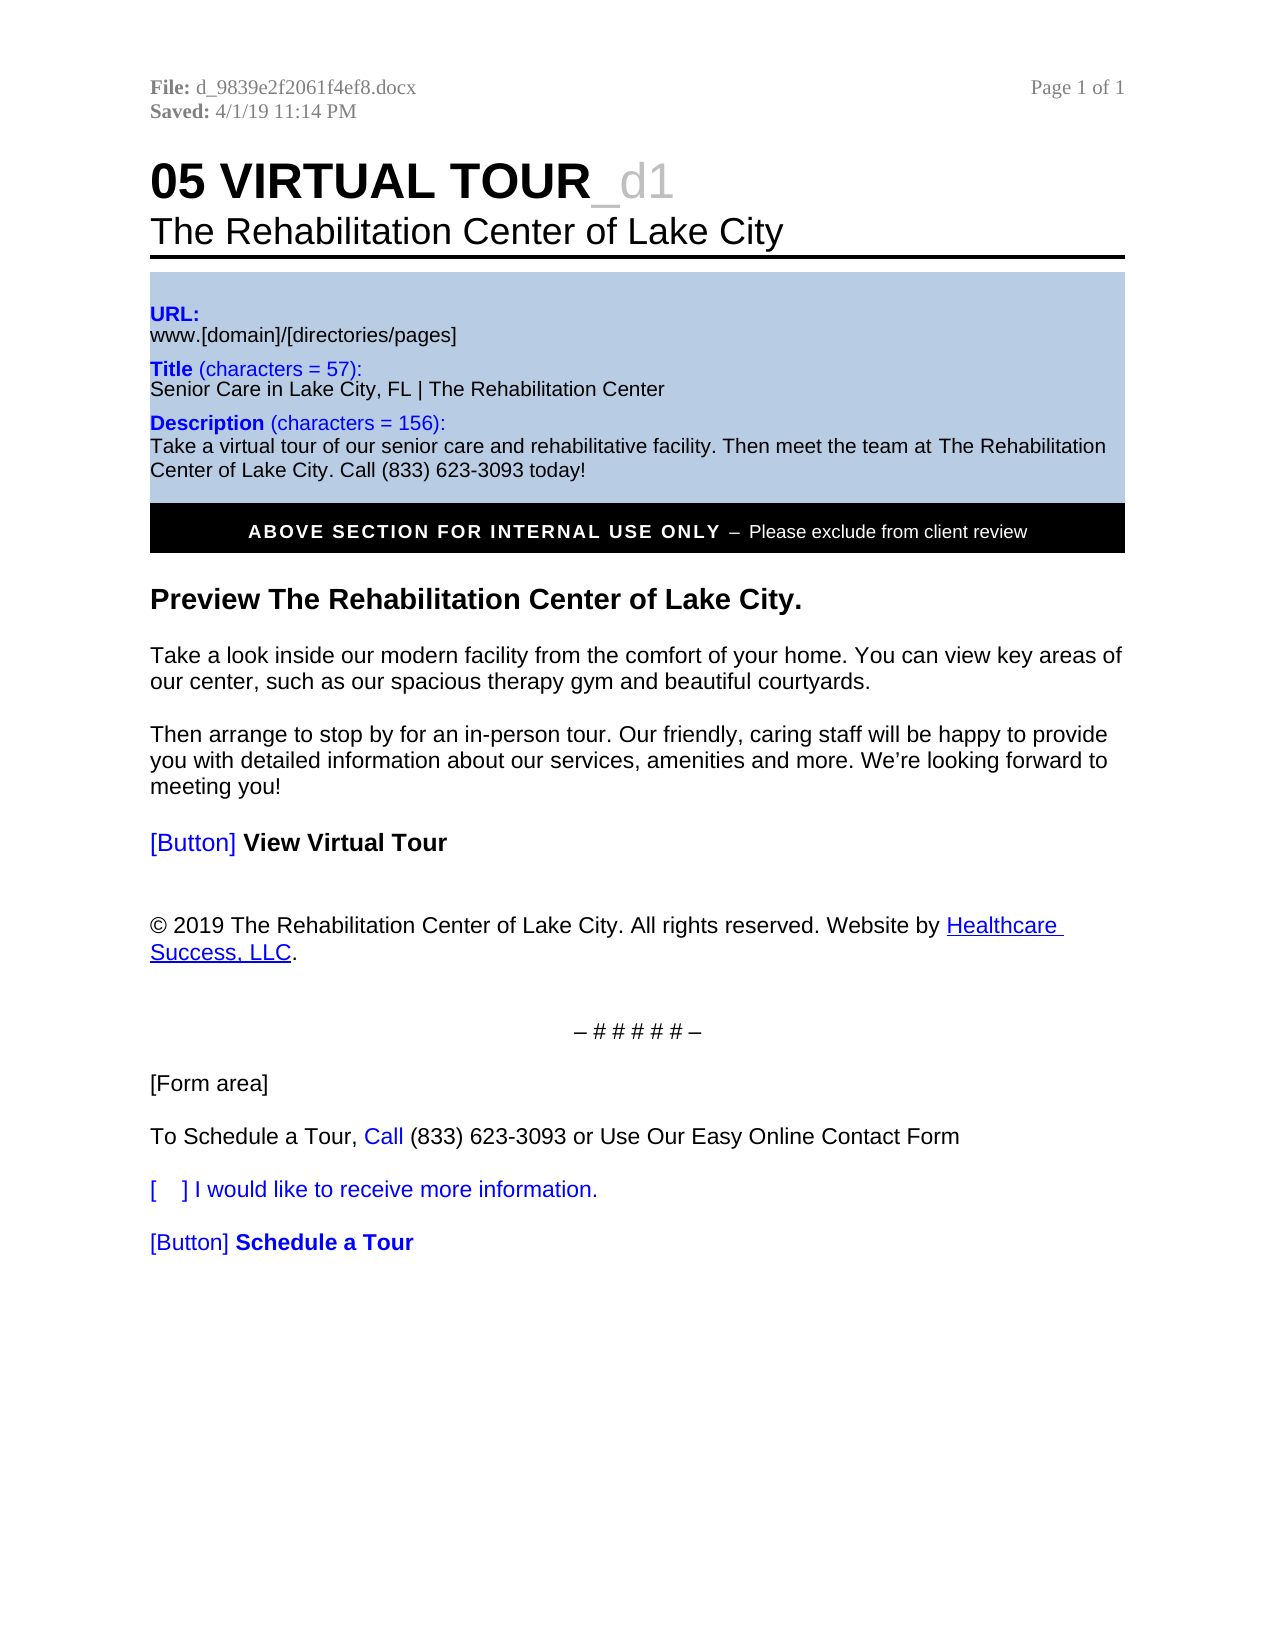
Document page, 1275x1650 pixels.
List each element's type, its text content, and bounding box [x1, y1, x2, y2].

text Then arrange to stop by for an in-person tour. Our friendly, caring staff will be happy to provide you with detailed information about our services, amenities and more. We’re looking forward to meeting you! [150, 721, 1125, 800]
text Title (characters = 57): Senior Care in Lake City, FL | The Rehabilitation Center [150, 359, 1125, 401]
text Take a look inside our modern facility from the comfort of your home. You can view key areas of our center, such as our spacious therapy gym and beautiful courtyards. [150, 642, 1125, 694]
text Description (characters = 156): [150, 413, 1125, 434]
text Take a virtual tour of our senior care and rehabilitative facility. Then meet the team at The Rehabilitation Center of Lake City. Call (833) 623-3093 today! [150, 434, 1125, 482]
text www.[domain]/[directories/pages] [150, 326, 1125, 347]
text [ ] I would like to receive more information. [150, 1176, 1125, 1202]
text The Rehabilitation Center of Lake City [150, 209, 1125, 255]
text [Button] View Virtual Tour [150, 828, 1125, 857]
text URL: [150, 305, 1125, 326]
text 05 VIRTUAL TOUR_d1 [150, 152, 1125, 209]
text ABOVE SECTION FOR INTERNAL USE ONLY – Please exclude from client review [150, 504, 1125, 552]
text [Form area] [150, 1070, 1125, 1097]
subtitle Preview The Rehabilitation Center of Lake City. [150, 582, 1125, 615]
text © 2019 The Rehabilitation Center of Lake City. All rights reserved. Website by Healthcare Success, LLC. [150, 912, 1125, 965]
text – # # # # # – [150, 1018, 1125, 1044]
text [Button] Schedule a Tour [150, 1228, 1125, 1255]
text To Schedule a Tour, Call (833) 623-3093 or Use Our Easy Online Contact Form [150, 1123, 1125, 1149]
